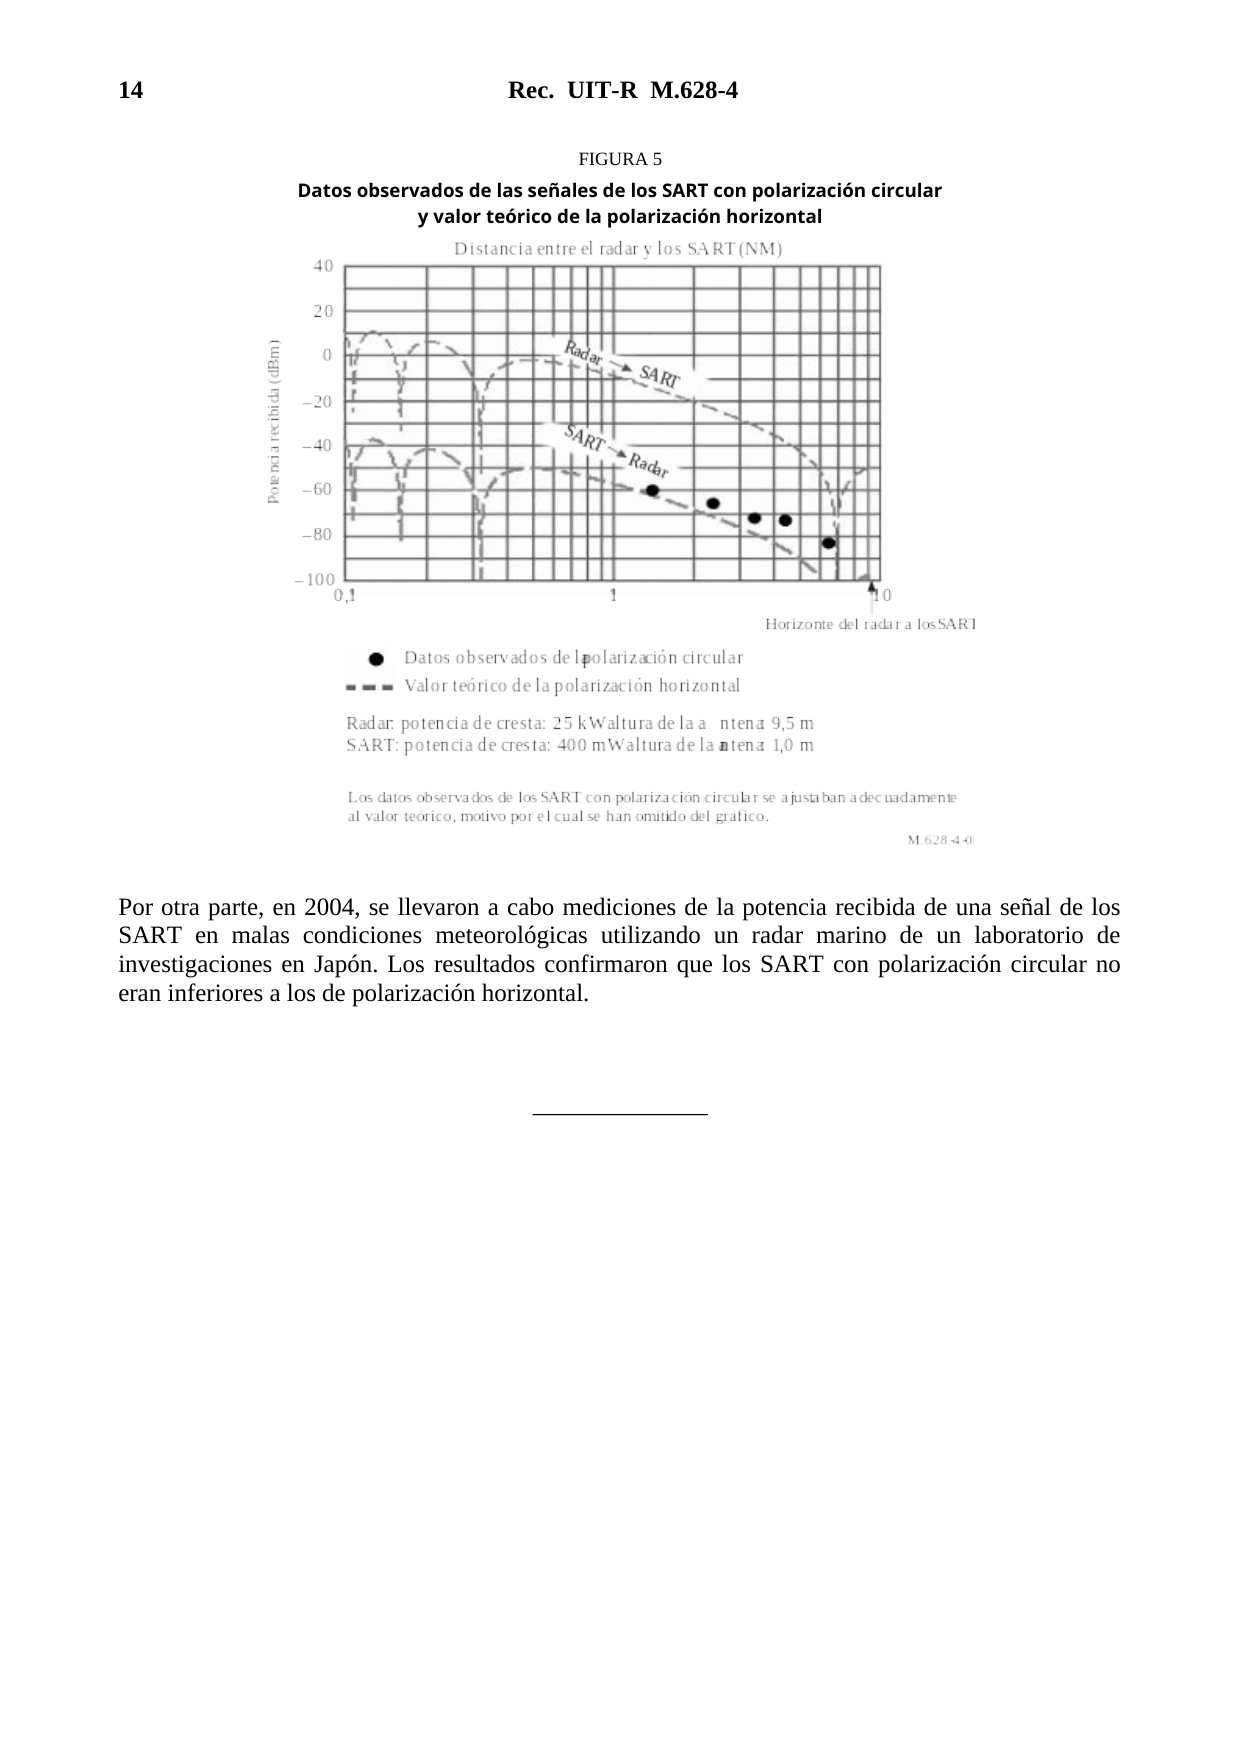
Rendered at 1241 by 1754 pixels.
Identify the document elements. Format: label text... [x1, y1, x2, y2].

text Por otra parte, en 2004, se llevaron a cabo mediciones de la potencia recibida de una señal de los SART en malas condiciones meteorológicas utilizando un radar marino de un laboratorio de investigaciones en Japón. Los resultados confirmaron que los SART con polarización circular no eran inferiores a los de polarización horizontal. [118, 892, 1122, 1007]
text ______________ [118, 1089, 1122, 1118]
title Datos observados de las señales de los SART con polarización circular y valor teórico de la polarización horizontal [118, 178, 1122, 229]
text FIGURA 5 [118, 148, 1122, 169]
